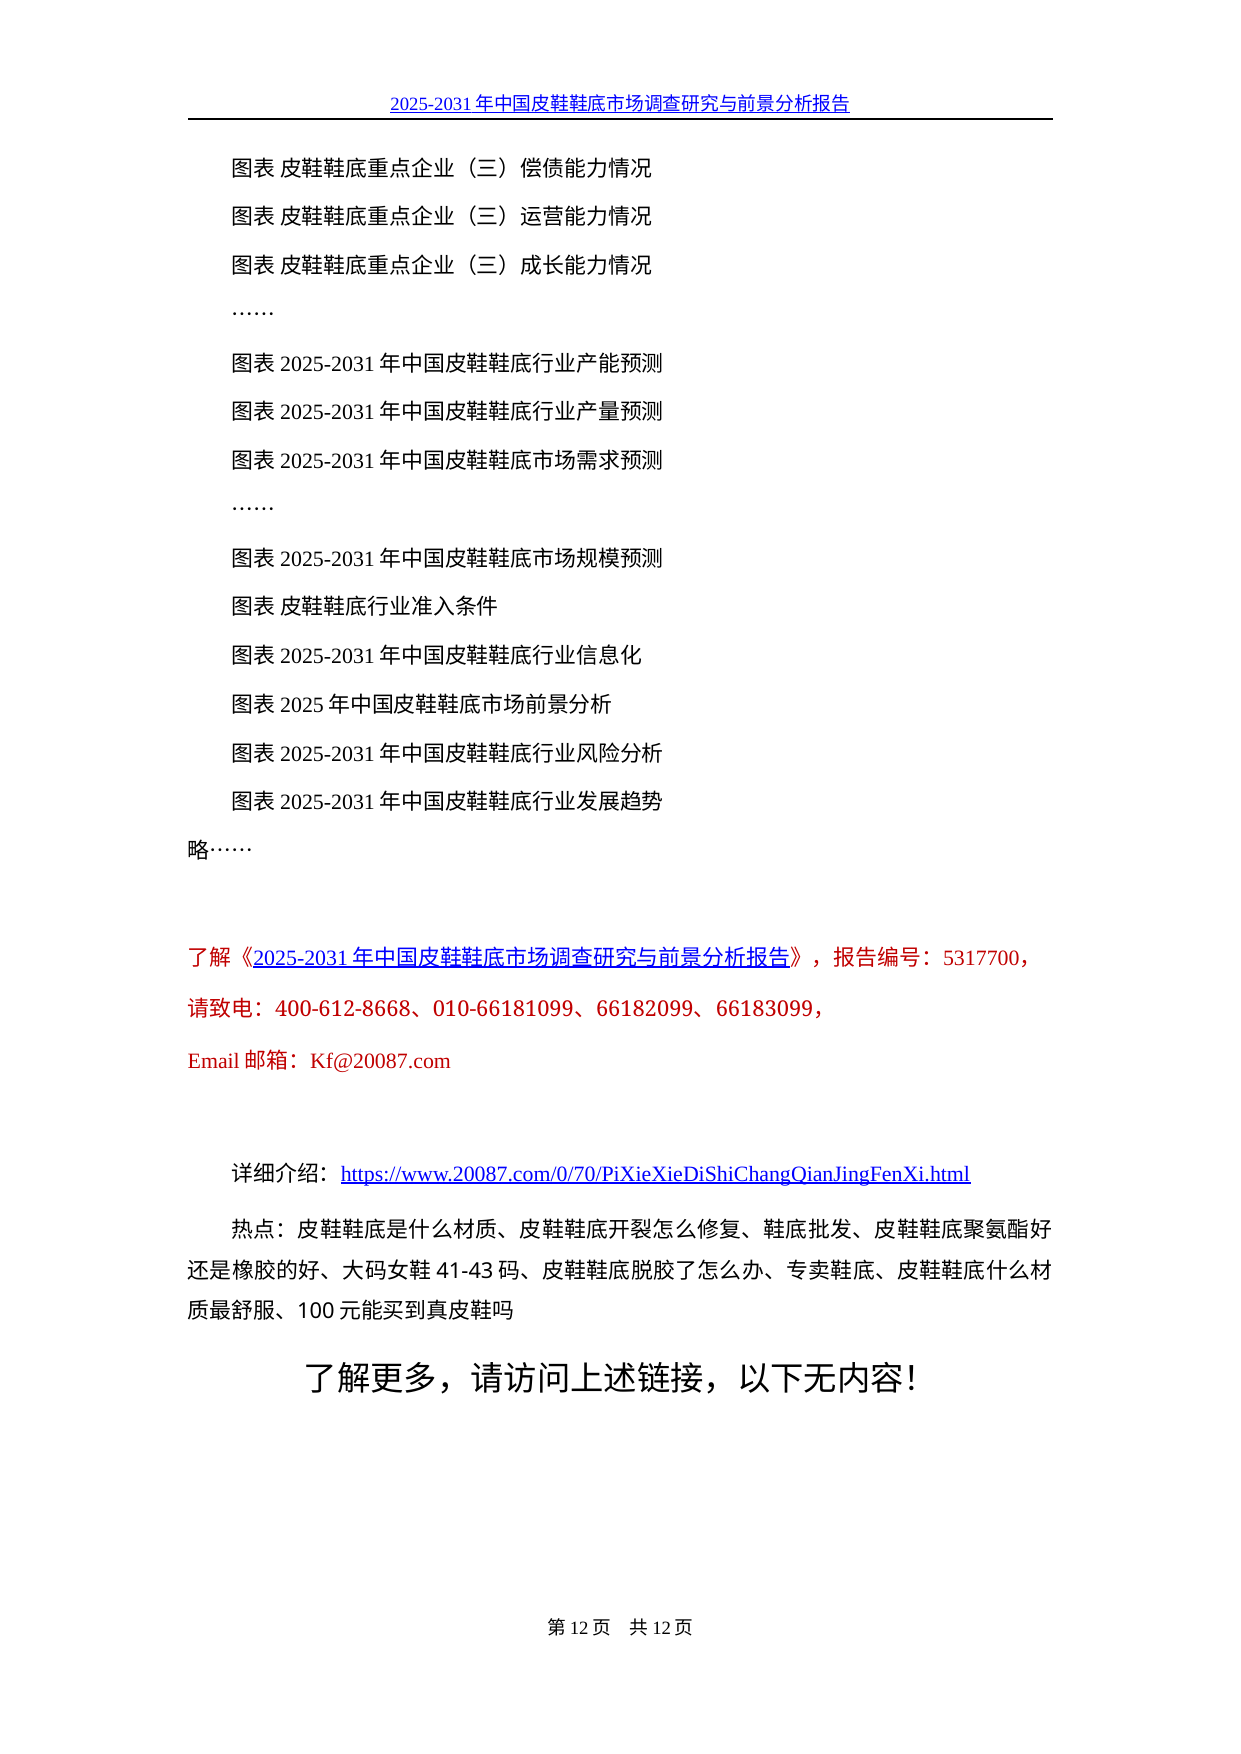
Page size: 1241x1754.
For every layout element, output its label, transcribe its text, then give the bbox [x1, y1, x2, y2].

text Email邮箱：Kf@20087.com [187, 1042, 1053, 1075]
text 热点：皮鞋鞋底是什么材质、皮鞋鞋底开裂怎么修复、鞋底批发、皮鞋鞋底聚氨酯好还是橡胶的好、大码女鞋41-43码、皮鞋鞋底脱胶了怎么办、专卖鞋底、皮鞋鞋底什么材质最舒服、100元能买到真皮鞋吗 [187, 1212, 1053, 1326]
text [187, 150, 1053, 865]
text 详细介绍：https://www.20087.com/0/70/PiXieXieDiShiChangQianJingFenXi.html [187, 1155, 1053, 1188]
text 请致电：400-612-8668、010-66181099、66182099、66183099， [187, 991, 1053, 1023]
text 了解《2025-2031年中国皮鞋鞋底市场调查研究与前景分析报告》，报告编号：5317700， [187, 939, 1053, 972]
title 了解更多，请访问上述链接，以下无内容！ [187, 1343, 1053, 1408]
